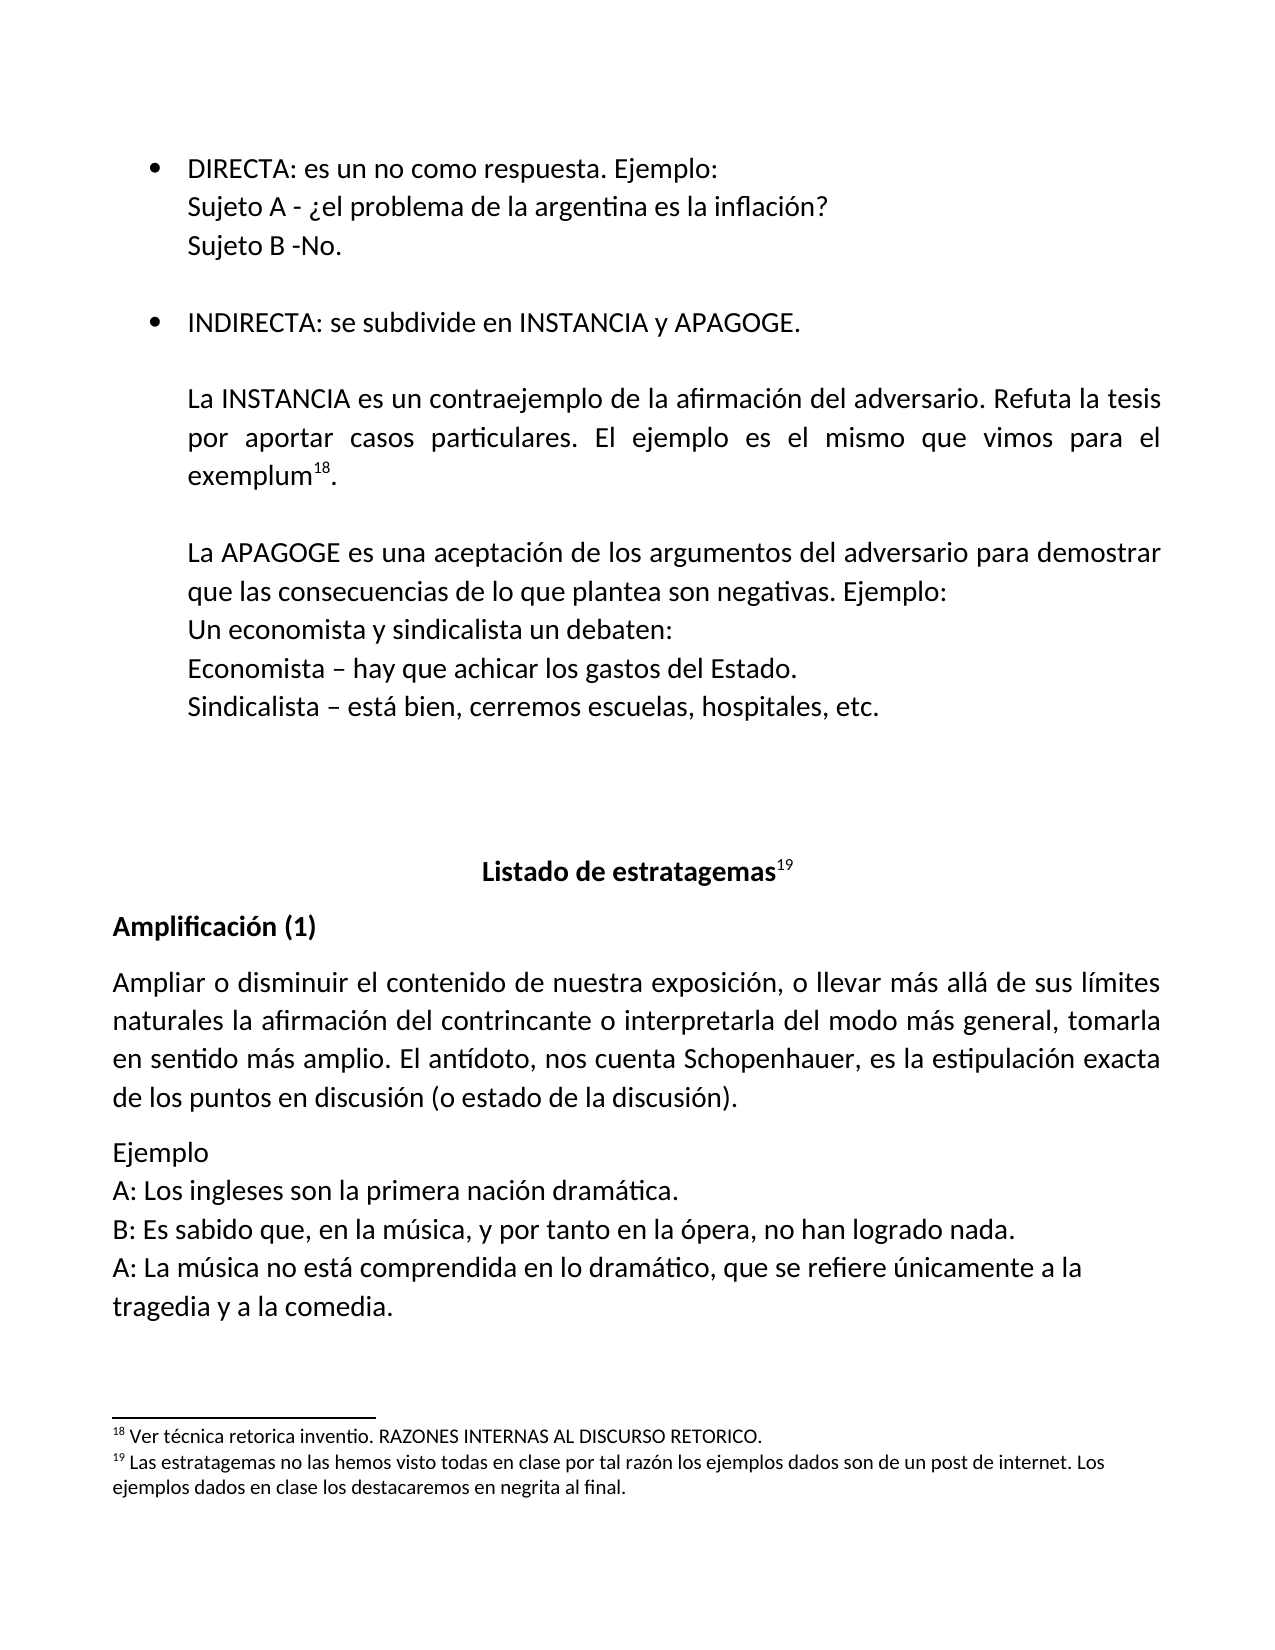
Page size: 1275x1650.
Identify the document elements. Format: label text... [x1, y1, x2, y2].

list Sujeto B -No. [187, 227, 1162, 262]
list Un economista y sindicalista un debaten: [187, 611, 1162, 647]
text Ampliar o disminuir el contenido de nuestra exposición, o llevar más allá de sus límites naturales la afirmación del contrincante o interpretarla del modo más general, tomarla en sentido más amplio. El antídoto, nos cuenta Schopenhauer, es la estipulación exacta de los puntos en discusión (o estado de la discusión). [112, 992, 1162, 1114]
list DIRECTA: es un no como respuesta. Ejemplo: [150, 150, 1162, 186]
list La APAGOGE es una aceptación de los argumentos del adversario para demostrar que las consecuencias de lo que plantea son negativas. Ejemplo: [187, 534, 1162, 608]
text Listado de estratagemas [112, 853, 1162, 889]
list INDIRECTA: se subdivide en INSTANCIA y APAGOGE. [150, 304, 1162, 339]
list La INSTANCIA es un contraejemplo de la afirmación del adversario. Refuta la tesis por aportar casos particulares. El ejemplo es el mismo que vimos para el exemplum. [187, 381, 1162, 493]
list Economista – hay que achicar los gastos del Estado. [187, 650, 1162, 685]
list Sujeto A - ¿el problema de la argentina es la inflación? [187, 188, 1162, 224]
text Amplificación (1) [112, 908, 1162, 944]
text Ejemplo A: Los ingleses son la primera nación dramática. B: Es sabido que, en la música, y por tanto en la ópera, no han logrado nada. A: La música no está comprendida en lo dramático, que se refiere únicamente a la tragedia y a la comedia. [112, 1134, 1162, 1392]
list Sindicalista – está bien, cerremos escuelas, hospitales, etc. [187, 688, 1162, 724]
